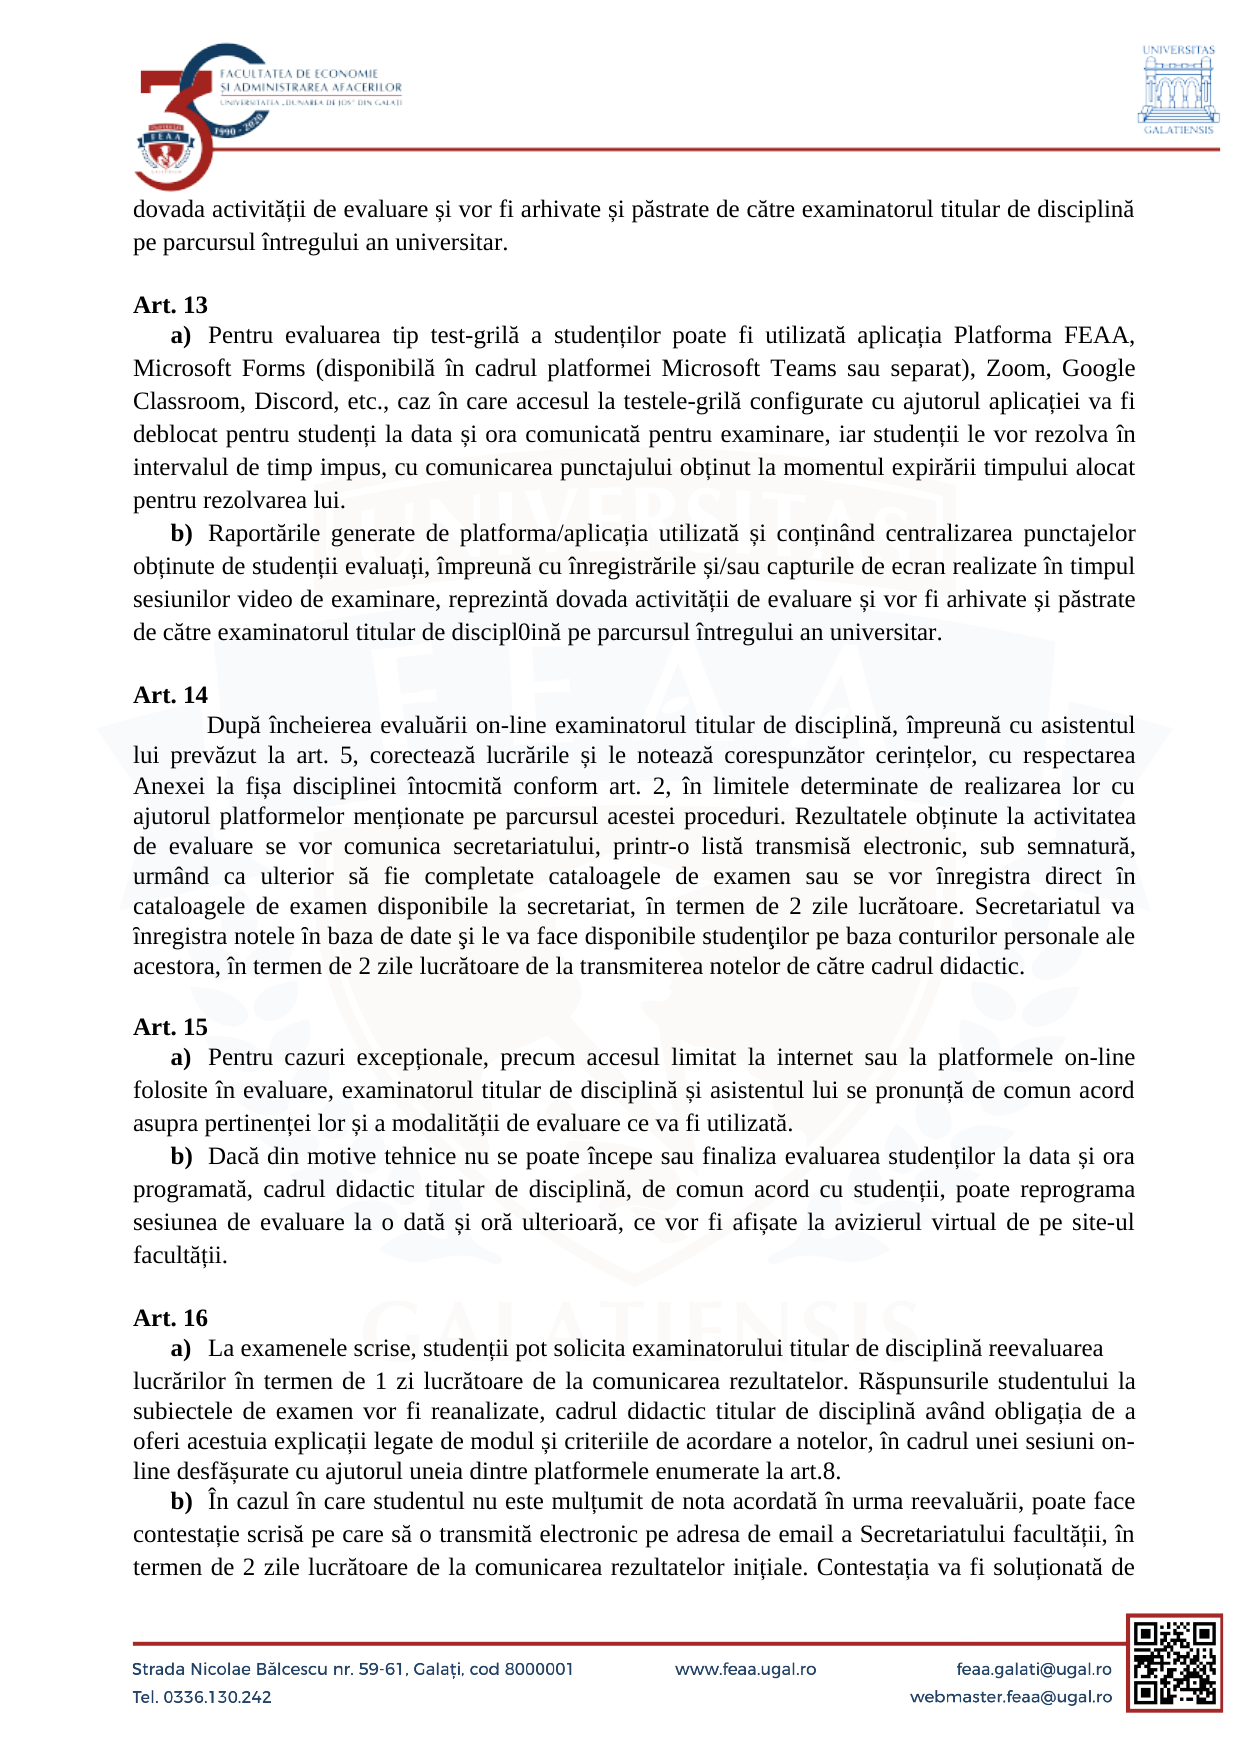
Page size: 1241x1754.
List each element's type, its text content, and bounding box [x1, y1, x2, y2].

text Art. 14 [133, 680, 1137, 709]
list Pentru evaluarea tip test-grilă a studenților poate fi utilizată aplicația Platforma FEAA, Microsoft Forms (disponibilă în cadrul platformei Microsoft Teams sau separat), Zoom, Google Classroom, Discord, etc., caz în care accesul la testele-grilă configurate cu ajutorul aplicației va fi deblocat pentru studenți la data și ora comunicată pentru examinare, iar studenții le vor rezolva în intervalul de timp impus, cu comunicarea punctajului obținut la momentul expirării timpului alocat pentru rezolvarea lui. [133, 320, 1137, 514]
picture [132, 1613, 1224, 1713]
text Art. 16 [133, 1303, 1137, 1332]
list Pentru cazuri excepționale, precum accesul limitat la internet sau la platformele on-line folosite în evaluare, examinatorul titular de disciplină și asistentul lui se pronunță de comun acord asupra pertinenței lor și a modalității de evaluare ce va fi utilizată. [133, 1042, 1137, 1136]
list La examenele scrise, studenții pot solicita examinatorului titular de disciplină reevaluarea [170, 1333, 1137, 1362]
text Art. 13 [133, 290, 1137, 319]
text Art. 15 [133, 1012, 1137, 1040]
text lucrărilor în termen de 1 zi lucrătoare de la comunicarea rezultatelor. Răspunsurile studentului la subiectele de examen vor fi reanalizate, cadrul didactic titular de disciplină având obligația de a oferi acestuia explicații legate de modul și criteriile de acordare a notelor, în cadrul unei sesiuni on-line desfășurate cu ajutorul uneia dintre platformele enumerate la art.8. [133, 1366, 1137, 1485]
picture [96, 446, 1174, 1362]
list Raportările generate de platforma/aplicația utilizată și conținând centralizarea punctajelor obținute de studenții evaluați, împreună cu înregistrările și/sau capturile de ecran realizate în timpul sesiunilor video de examinare, reprezintă dovada activității de evaluare și vor fi arhivate și păstrate de către examinatorul titular de discipl0ină pe parcursul întregului an universitar. [133, 518, 1137, 646]
list Dacă din motive tehnice nu se poate începe sau finaliza evaluarea studenților la data și ora programată, cadrul didactic titular de disciplină, de comun acord cu studenții, poate reprograma sesiunea de evaluare la o dată și oră ulterioară, ce vor fi afișate la avizierul virtual de pe site-ul facultății. [133, 1141, 1137, 1268]
text După încheierea evaluării on-line examinatorul titular de disciplină, împreună cu asistentul lui prevăzut la art. 5, corectează lucrările și le notează corespunzător cerințelor, cu respectarea Anexei la fișa disciplinei întocmită conform art. 2, în limitele determinate de realizarea lor cu ajutorul platformelor menționate pe parcursul acestei proceduri. Rezultatele obținute la activitatea de evaluare se vor comunica secretariatului, printr-o listă transmisă electronic, sub semnatură, urmând ca ulterior să fie completate cataloagele de examen sau se vor ȋnregistra direct ȋn cataloagele de examen disponibile la secretariat, ȋn termen de 2 zile lucrătoare. Secretariatul va ȋnregistra notele ȋn baza de date şi le va face disponibile studenţilor pe baza conturilor personale ale acestora, în termen de 2 zile lucrătoare de la transmiterea notelor de către cadrul didactic. [133, 711, 1137, 980]
